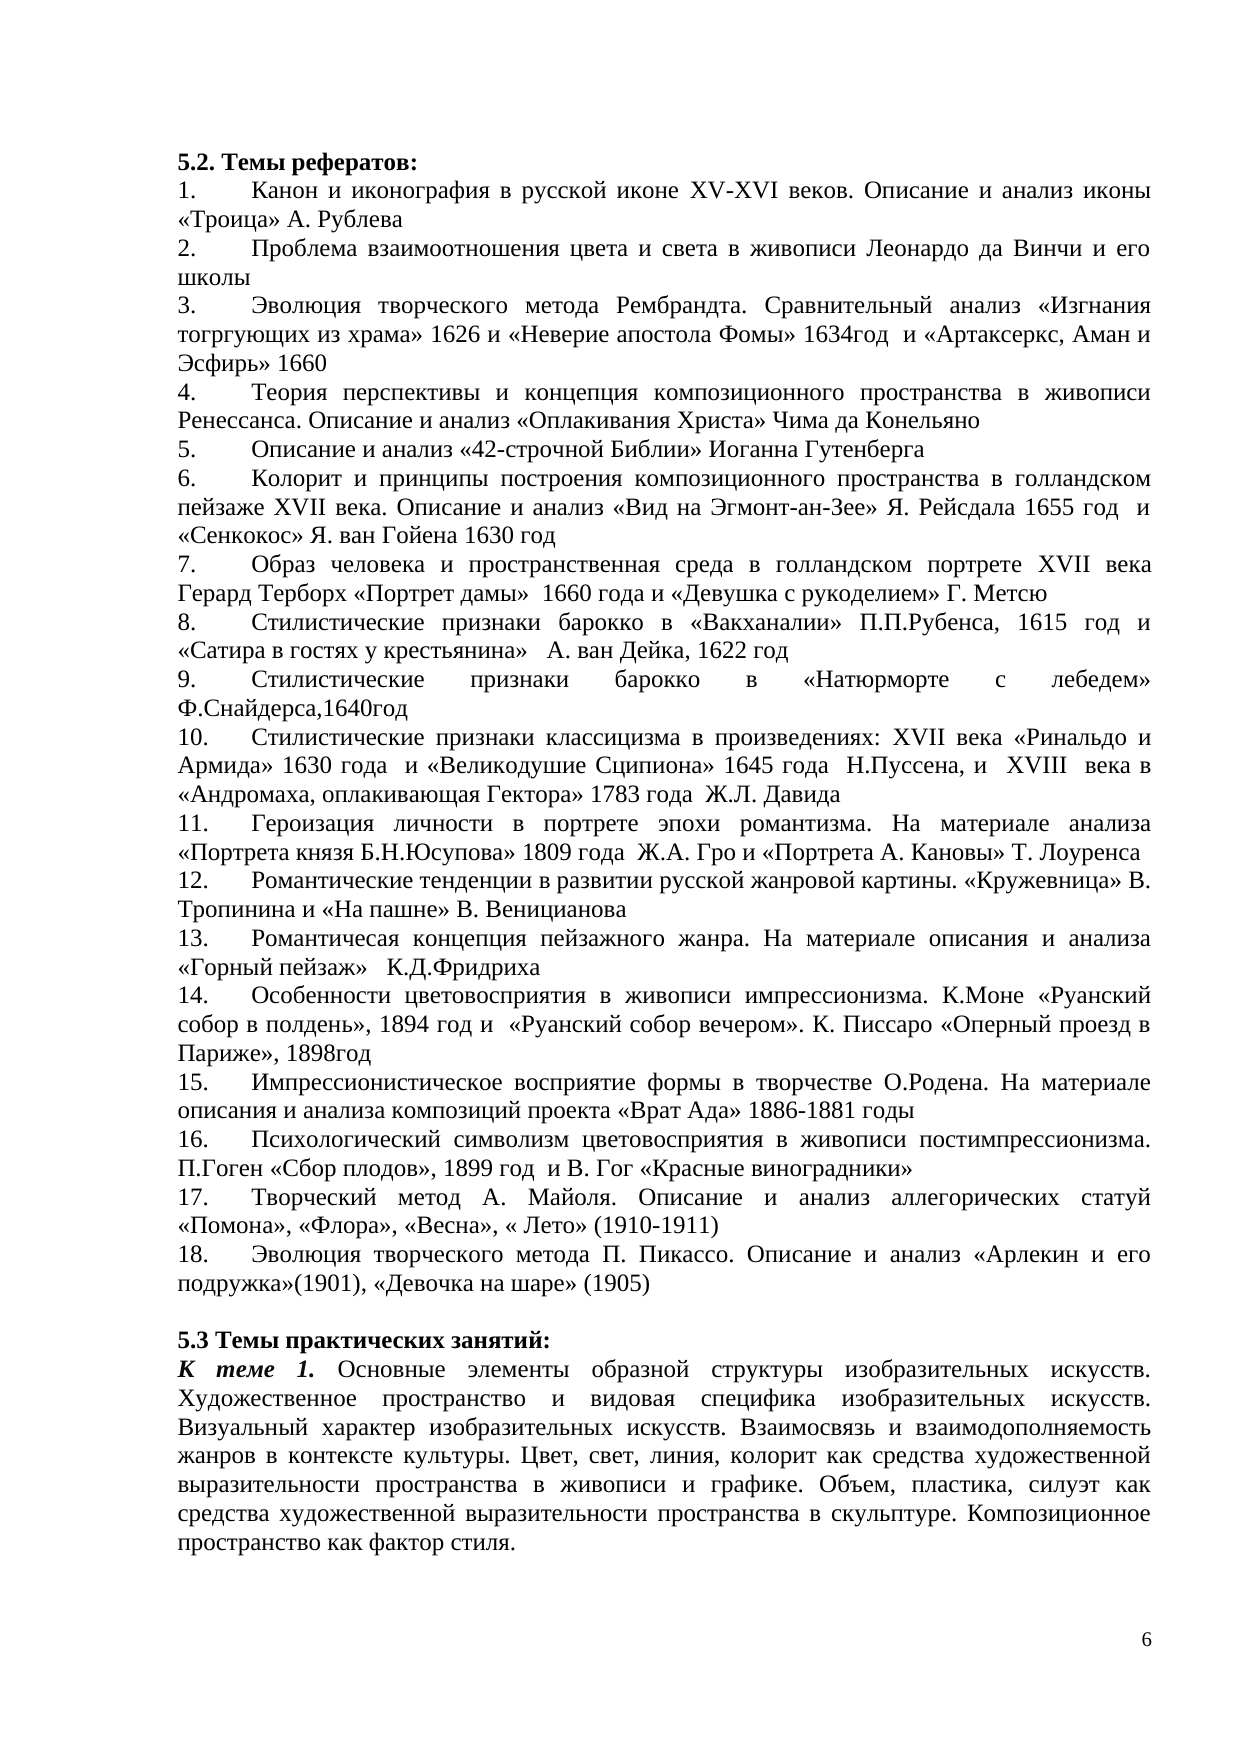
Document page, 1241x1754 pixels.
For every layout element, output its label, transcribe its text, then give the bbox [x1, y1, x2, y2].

list Импрессионистическое восприятие формы в творчестве О.Родена. На материале описания и анализа композиций проекта «Врат Ада» 1886-1881 годы [177, 1067, 1152, 1124]
list Эволюция творческого метода П. Пикассо. Описание и анализ «Арлекин и его подружка»(1901), «Девочка на шаре» (1905) [177, 1239, 1152, 1297]
list Героизация личности в портрете эпохи романтизма. На материале анализа «Портрета князя Б.Н.Юсупова» 1809 года Ж.А. Гро и «Портрета А. Кановы» Т. Лоуренса [177, 808, 1152, 866]
list Описание и анализ «42-строчной Библии» Иоганна Гутенберга [177, 434, 1152, 463]
list Стилистические признаки барокко в «Натюрморте с лебедем» Ф.Снайдерса,1640год [177, 664, 1152, 722]
list Романтичесая концепция пейзажного жанра. На материале описания и анализа «Горный пейзаж» К.Д.Фридриха [177, 923, 1152, 981]
list Стилистические признаки классицизма в произведениях: XVII века «Ринальдо и Армида» 1630 года и «Великодушие Сципиона» 1645 года Н.Пуссена, и XVIII века в «Андромаха, оплакивающая Гектора» 1783 года Ж.Л. Давида [177, 722, 1152, 808]
list Теория перспективы и концепция композиционного пространства в живописи Ренессанса. Описание и анализ «Оплакивания Христа» Чима да Конельяно [177, 377, 1152, 434]
text 5.3 Темы практических занятий: [177, 1326, 1152, 1354]
list Эволюция творческого метода Рембрандта. Сравнительный анализ «Изгнания тогргующих из храма» 1626 и «Неверие апостола Фомы» 1634год и «Артаксеркс, Аман и Эсфирь» 1660 [177, 291, 1152, 377]
list Образ человека и пространственная среда в голландском портрете XVII века Герард Терборх «Портрет дамы» 1660 года и «Девушка с рукоделием» Г. Метсю [177, 549, 1152, 607]
list Канон и иконография в русской иконе XV-XVI веков. Описание и анализ иконы «Троица» А. Рублева [177, 176, 1152, 233]
list Проблема взаимоотношения цвета и света в живописи Леонардо да Винчи и его школы [177, 233, 1152, 291]
list Творческий метод А. Майоля. Описание и анализ аллегорических статуй «Помона», «Флора», «Весна», « Лето» (1910-1911) [177, 1182, 1152, 1239]
text 5.2. Темы рефератов: [177, 147, 1152, 176]
list К теме 1. Основные элементы образной структуры изобразительных искусств. Художественное пространство и видовая специфика изобразительных искусств. Визуальный характер изобразительных искусств. Взаимосвязь и взаимодополняемость жанров в контексте культуры. Цвет, свет, линия, колорит как средства художественной выразительности пространства в живописи и графике. Объем, пластика, силуэт как средства художественной выразительности пространства в скульптуре. Композиционное пространство как фактор стиля. [177, 1354, 1152, 1556]
list Психологический символизм цветовосприятия в живописи постимпрессионизма. П.Гоген «Сбор плодов», 1899 год и В. Гог «Красные виноградники» [177, 1124, 1152, 1182]
list Колорит и принципы построения композиционного пространства в голландском пейзаже XVII века. Описание и анализ «Вид на Эгмонт-ан-Зее» Я. Рейсдала 1655 год и «Сенкокос» Я. ван Гойена 1630 год [177, 463, 1152, 549]
list Особенности цветовосприятия в живописи импрессионизма. К.Моне «Руанский собор в полдень», 1894 год и «Руанский собор вечером». К. Писсаро «Оперный проезд в Париже», 1898год [177, 981, 1152, 1067]
list Стилистические признаки барокко в «Вакханалии» П.П.Рубенса, 1615 год и «Сатира в гостях у крестьянина» А. ван Дейка, 1622 год [177, 607, 1152, 664]
list Романтические тенденции в развитии русской жанровой картины. «Кружевница» В. Тропинина и «На пашне» В. Веницианова [177, 866, 1152, 923]
